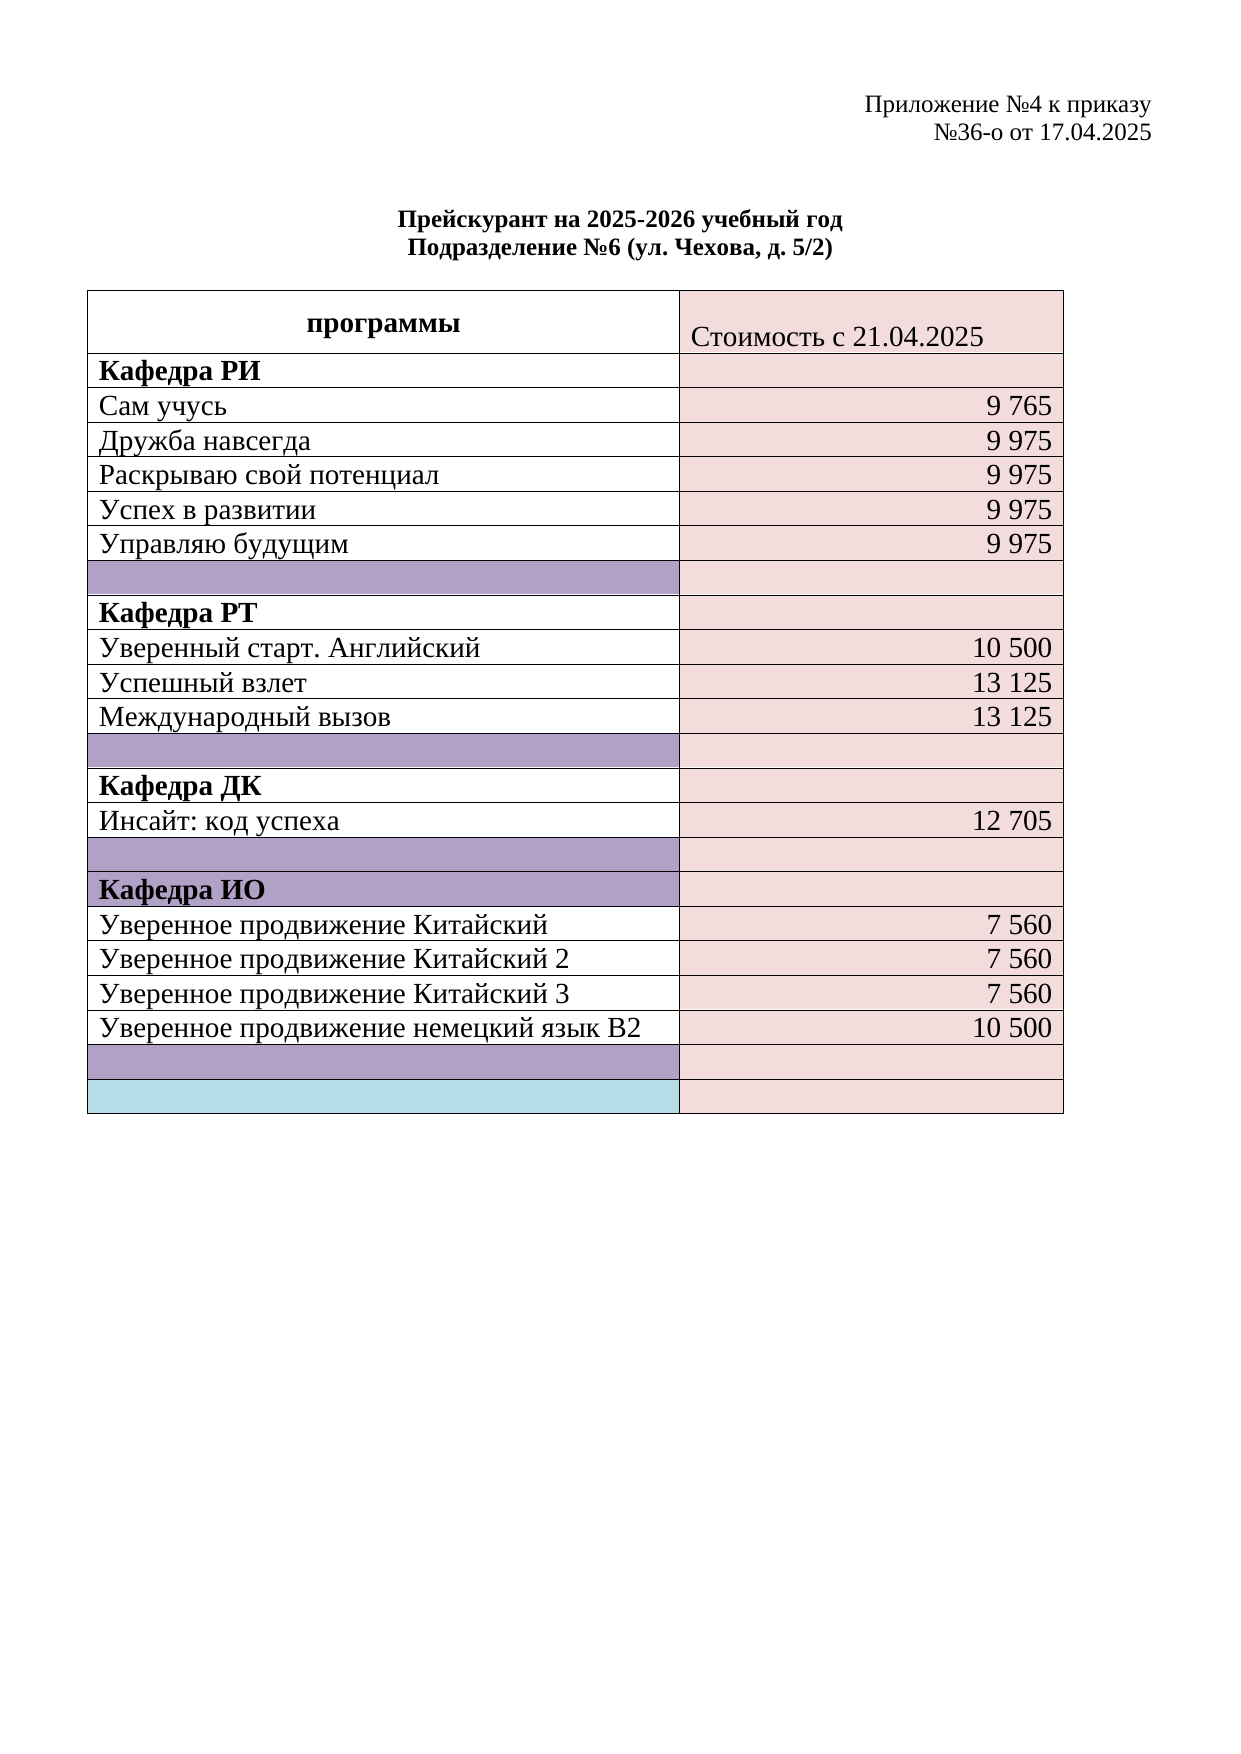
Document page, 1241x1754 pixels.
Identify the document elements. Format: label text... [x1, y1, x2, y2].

table_cell [680, 1045, 1063, 1079]
text №36-о от 17.04.2025 [89, 117, 1152, 146]
table_cell 12 705 [680, 803, 1063, 837]
table_cell [680, 561, 1063, 594]
table_cell 10 500 [680, 630, 1063, 664]
table_cell Уверенное продвижение Китайский [88, 907, 679, 940]
table_cell 13 125 [680, 699, 1063, 733]
table_cell Уверенный старт. Английский [88, 630, 679, 664]
table_cell [680, 1080, 1063, 1113]
table_cell Успешный взлет [88, 665, 679, 698]
table_cell 9 975 [680, 423, 1063, 456]
table_cell Сам учусь [88, 388, 679, 422]
table_cell [680, 734, 1063, 767]
table_cell [680, 872, 1063, 906]
table_cell [88, 1045, 679, 1079]
table_cell 10 500 [680, 1011, 1063, 1044]
text Прейскурант на 2025-2026 учебный год [89, 204, 1152, 232]
table_cell 9 765 [680, 388, 1063, 422]
table_cell Кафедра ИО [88, 872, 679, 906]
table_cell Кафедра ДК [88, 769, 679, 802]
table_header программы [88, 291, 679, 352]
table_cell 9 975 [680, 457, 1063, 491]
table_cell [88, 734, 679, 767]
table_cell Дружба навсегда [88, 423, 679, 456]
table_cell 7 560 [680, 976, 1063, 1009]
table_cell [680, 769, 1063, 802]
table_cell [680, 354, 1063, 387]
table_cell Успех в развитии [88, 492, 679, 525]
table_cell 13 125 [680, 665, 1063, 698]
table_cell Кафедра РТ [88, 596, 679, 629]
table_cell 9 975 [680, 526, 1063, 560]
table_cell [680, 838, 1063, 871]
table_cell Международный вызов [88, 699, 679, 733]
text Подразделение №6 (ул. Чехова, д. 5/2) [89, 232, 1152, 261]
table_cell Уверенное продвижение Китайский 3 [88, 976, 679, 1009]
table_cell [88, 561, 679, 594]
table_cell 7 560 [680, 941, 1063, 975]
table_cell [88, 1080, 679, 1113]
table_cell 9 975 [680, 492, 1063, 525]
table_header Стоимость с 21.04.2025 [680, 291, 1063, 352]
table_cell Уверенное продвижение Китайский 2 [88, 941, 679, 975]
table_cell [88, 838, 679, 871]
table_cell [680, 596, 1063, 629]
table_cell Раскрываю свой потенциал [88, 457, 679, 491]
table_cell Кафедра РИ [88, 354, 679, 387]
text Приложение №4 к приказу [89, 89, 1152, 117]
table_cell Инсайт: код успеха [88, 803, 679, 837]
table_cell Управляю будущим [88, 526, 679, 560]
table_cell 7 560 [680, 907, 1063, 940]
table_cell Уверенное продвижение немецкий язык В2 [88, 1011, 679, 1044]
